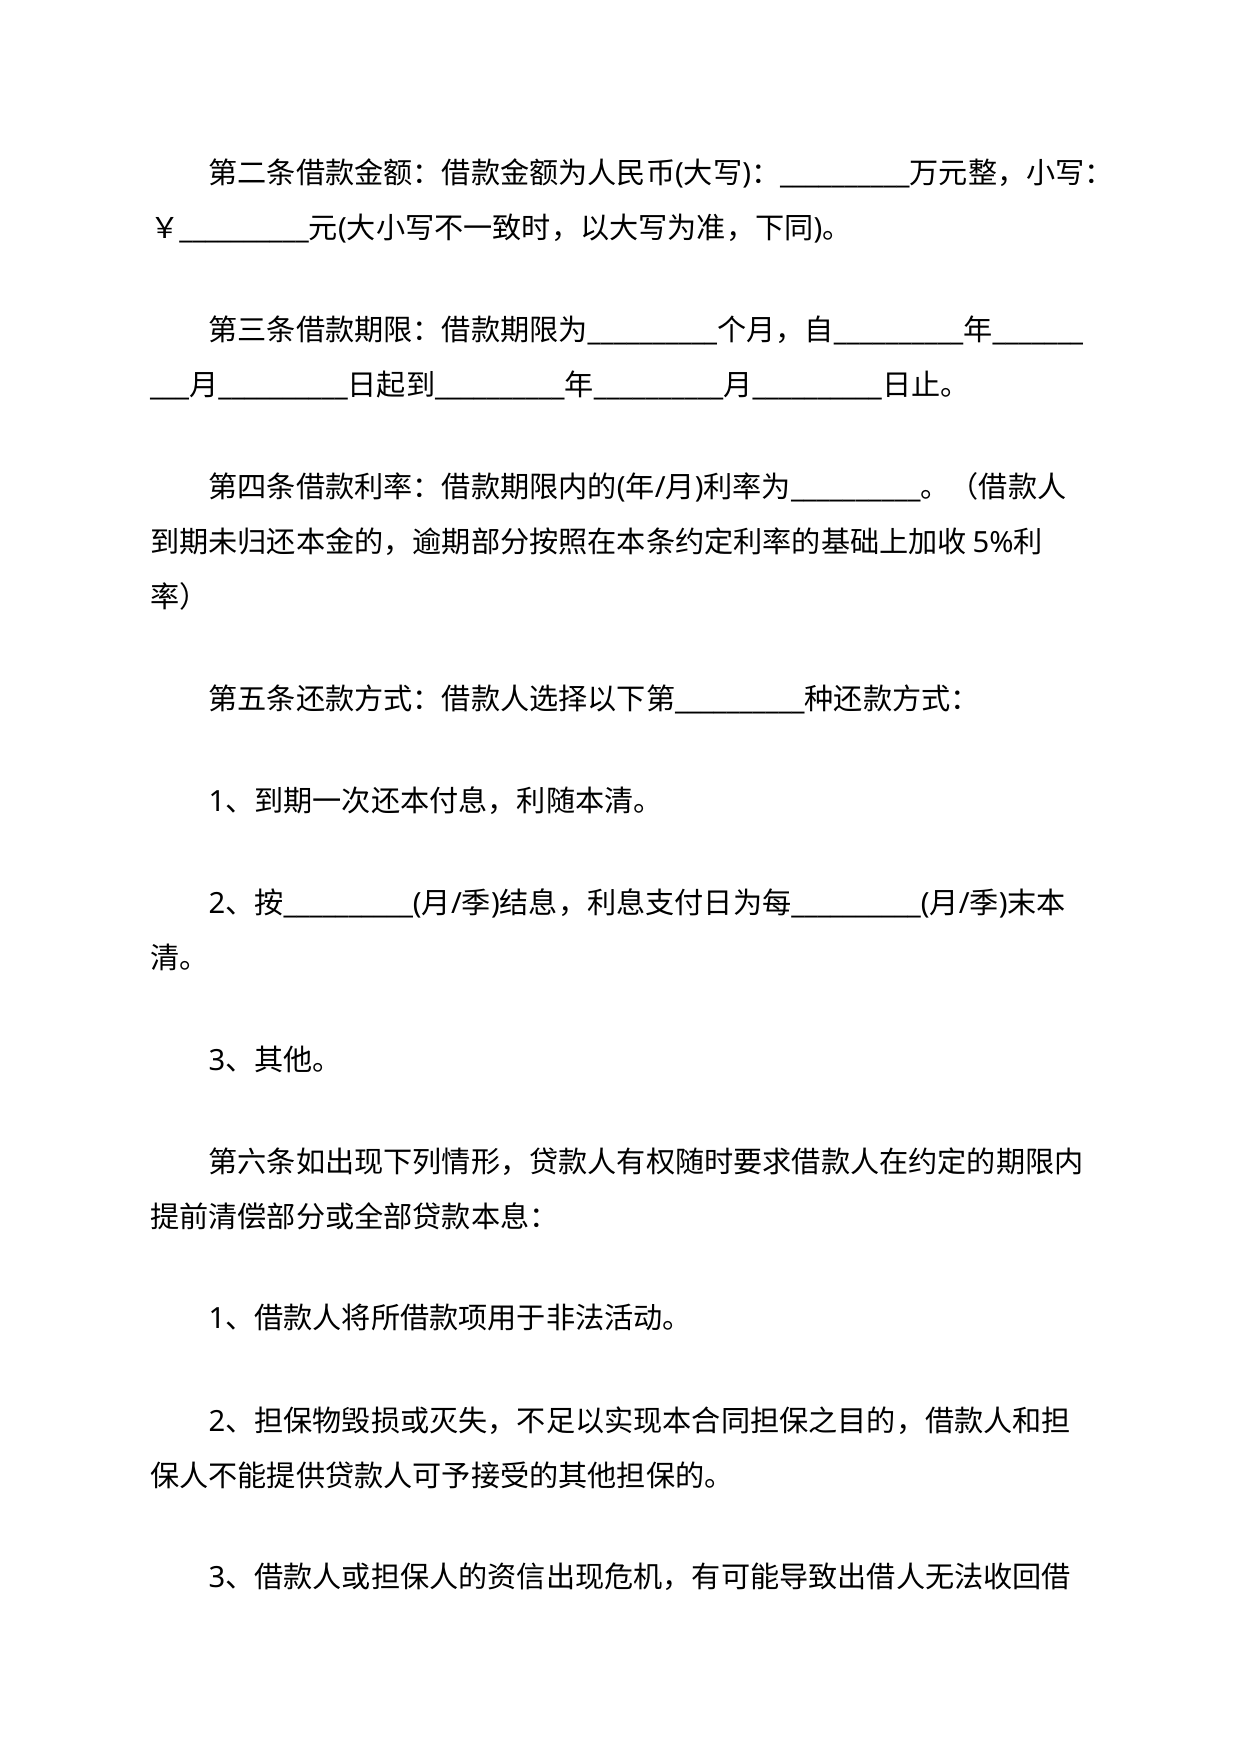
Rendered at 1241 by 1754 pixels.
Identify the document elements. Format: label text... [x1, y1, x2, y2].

text 第五条还款方式：借款人选择以下第__________种还款方式： [150, 676, 1090, 718]
text 第六条如出现下列情形，贷款人有权随时要求借款人在约定的期限内提前清偿部分或全部贷款本息： [150, 1138, 1090, 1236]
text 1、到期一次还本付息，利随本清。 [150, 778, 1090, 820]
text 2、担保物毁损或灭失，不足以实现本合同担保之目的，借款人和担保人不能提供贷款人可予接受的其他担保的。 [150, 1397, 1090, 1494]
text 1、借款人将所借款项用于非法活动。 [150, 1295, 1090, 1337]
text 第二条借款金额：借款金额为人民币(大写)：__________万元整，小写：￥__________元(大小写不一致时，以大写为准，下同)。 [150, 150, 1090, 247]
text 第四条借款利率：借款期限内的(年/月)利率为__________。（借款人到期未归还本金的，逾期部分按照在本条约定利率的基础上加收5%利率） [150, 464, 1090, 616]
text 第三条借款期限：借款期限为__________个月，自__________年__________月__________日起到__________年__________月__________日止。 [150, 307, 1090, 404]
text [150, 1554, 1090, 1596]
text 3、其他。 [150, 1036, 1090, 1079]
text 2、按__________(月/季)结息，利息支付日为每__________(月/季)末本清。 [150, 880, 1090, 977]
